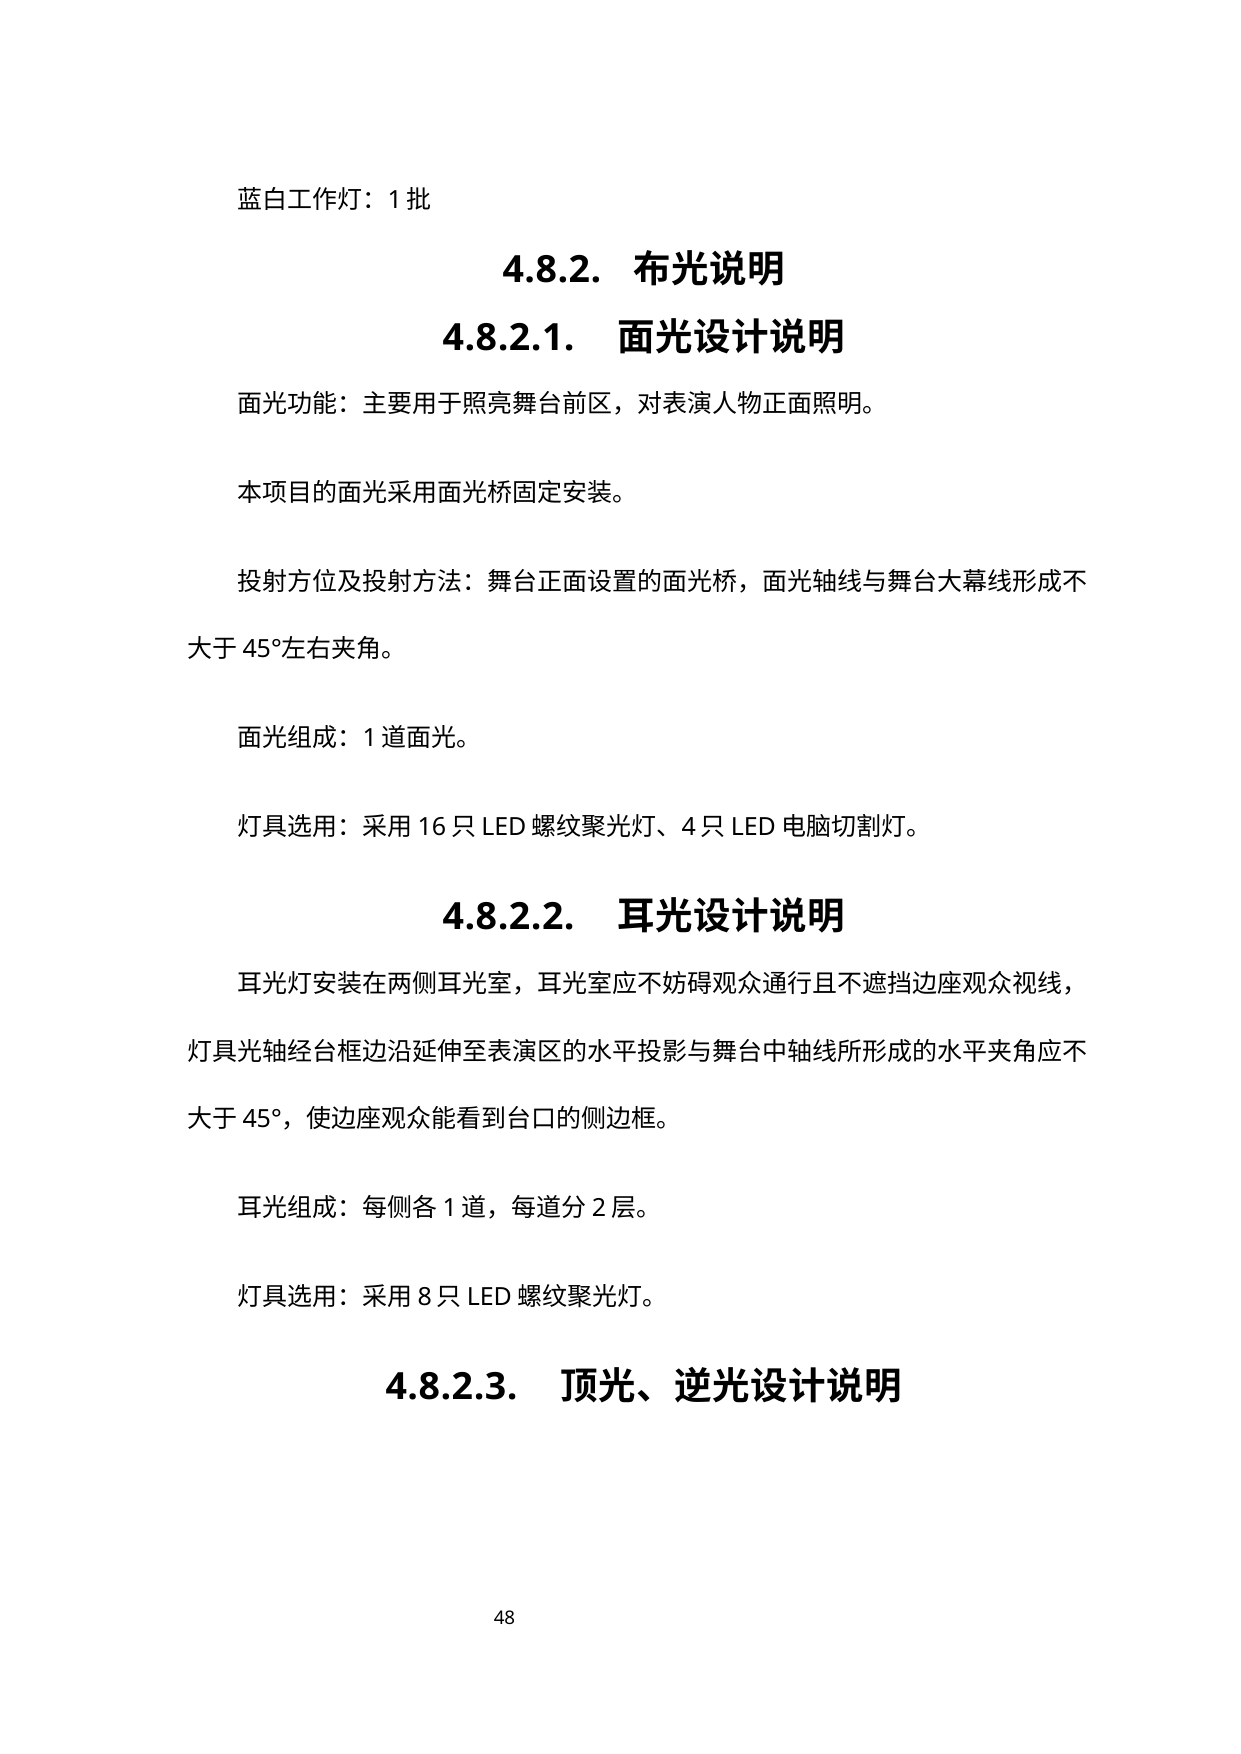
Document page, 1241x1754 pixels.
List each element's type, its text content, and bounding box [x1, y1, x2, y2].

text 面光功能：主要用于照亮舞台前区，对表演人物正面照明。 [187, 368, 1100, 436]
text 蓝白工作灯：1批 [187, 164, 1100, 232]
text 投射方位及投射方法：舞台正面设置的面光桥，面光轴线与舞台大幕线形成不大于45°左右夹角。 [187, 545, 1100, 681]
subtitle 耳光设计说明 [187, 879, 1100, 947]
subtitle 布光说明 [187, 232, 1100, 300]
text 灯具选用：采用16只LED螺纹聚光灯、4只LED电脑切割灯。 [187, 791, 1100, 858]
text 本项目的面光采用面光桥固定安装。 [187, 456, 1100, 524]
text 耳光组成：每侧各1道，每道分2层。 [187, 1172, 1100, 1240]
text 灯具选用：采用8只LED螺纹聚光灯。 [187, 1261, 1100, 1328]
text 耳光灯安装在两侧耳光室，耳光室应不妨碍观众通行且不遮挡边座观众视线，灯具光轴经台框边沿延伸至表演区的水平投影与舞台中轴线所形成的水平夹角应不大于45°，使边座观众能看到台口的侧边框。 [187, 947, 1100, 1151]
text 面光组成：1道面光。 [187, 702, 1100, 770]
subtitle 顶光、逆光设计说明 [187, 1349, 1100, 1417]
subtitle 面光设计说明 [187, 300, 1100, 368]
